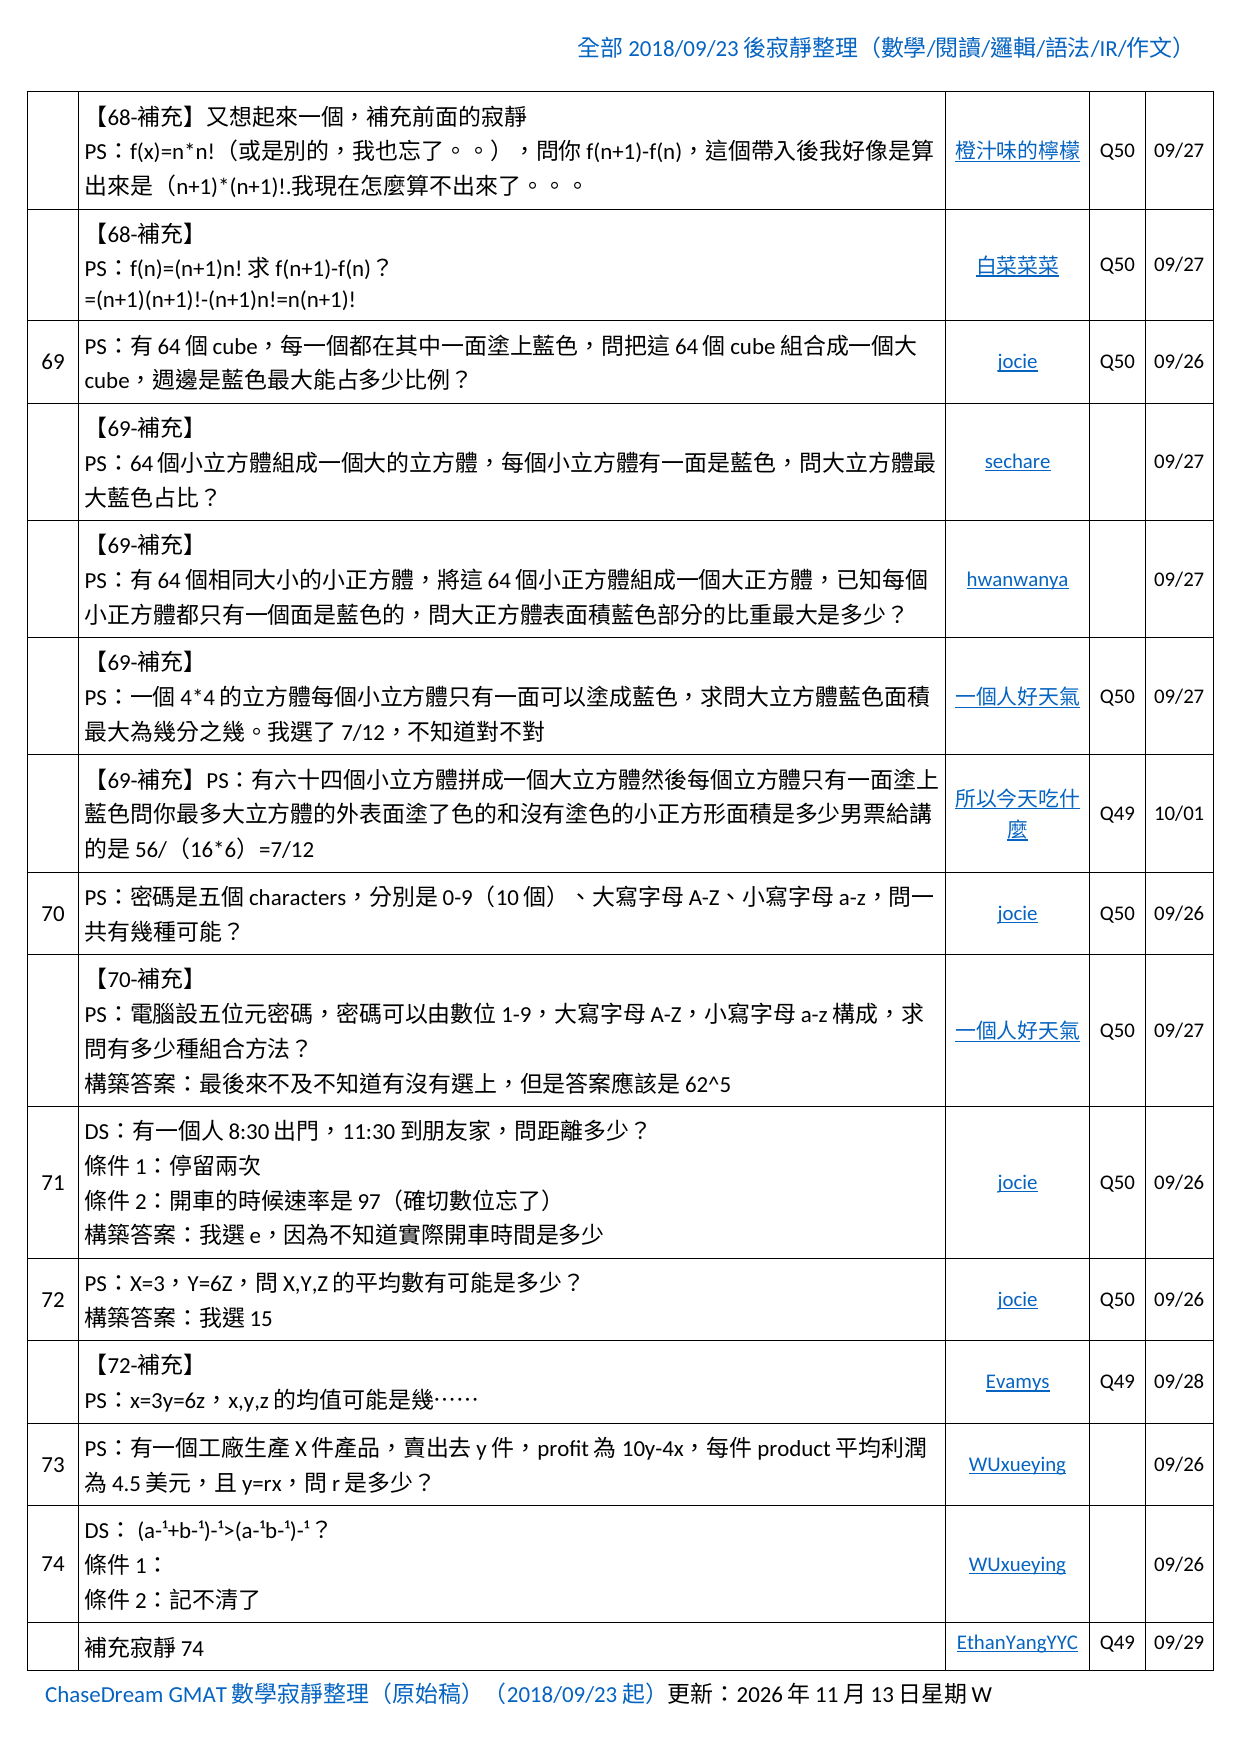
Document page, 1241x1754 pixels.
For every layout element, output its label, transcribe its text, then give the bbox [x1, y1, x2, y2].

table_cell [1090, 521, 1145, 637]
table_cell 69 [28, 321, 78, 403]
table_cell 09/27 [1146, 638, 1213, 754]
table_cell 【69-補充】 PS：有64個相同大小的小正方體，將這64個小正方體組成一個大正方體，已知每個小正方體都只有一個面是藍色的，問大正方體表面積藍色部分的比重最大是多少？ [79, 521, 945, 637]
table_cell 一個人好天氣 [946, 955, 1089, 1106]
table_cell PS：有一個工廠生產X件產品，賣出去y件，profit為 10y-4x，每件product平均利潤為4.5美元，且y=rx，問r是多少？ [79, 1424, 945, 1505]
table_cell 70 [28, 873, 78, 954]
table_cell 74 [28, 1506, 78, 1622]
table_cell [28, 404, 78, 520]
table_cell 09/27 [1146, 92, 1213, 208]
table_cell WUxueying [946, 1424, 1089, 1505]
table_cell 09/26 [1146, 1424, 1213, 1505]
table_cell 09/26 [1146, 1506, 1213, 1622]
table_cell 【72-補充】 PS：x=3y=6z，x,y,z的均值可能是幾…… [79, 1341, 945, 1423]
table_cell PS：X=3，Y=6Z，問X,Y,Z的平均數有可能是多少？ 構築答案：我選15 [79, 1259, 945, 1340]
table_cell DS：有一個人8:30出門，11:30到朋友家，問距離多少？ 條件1：停留兩次 條件2：開車的時候速率是97（確切數位忘了） 構築答案：我選e，因為不知道實際開車時間是多少 [79, 1107, 945, 1258]
table_cell 所以今天吃什麼 [946, 755, 1089, 872]
table_cell 09/26 [1146, 321, 1213, 403]
table_cell 【69-補充】PS：有六十四個小立方體拼成一個大立方體然後每個立方體只有一面塗上藍色問你最多大立方體的外表面塗了色的和沒有塗色的小正方形面積是多少男票給講的是56/（16*6）=7/12 [79, 755, 945, 872]
table_cell hwanwanya [946, 521, 1089, 637]
table_cell 09/28 [1146, 1341, 1213, 1423]
table_cell jocie [946, 1107, 1089, 1258]
table_cell PS：有64個cube，每一個都在其中一面塗上藍色，問把這64個cube組合成一個大cube，週邊是藍色最大能占多少比例？ [79, 321, 945, 403]
table_cell jocie [946, 873, 1089, 954]
table_cell 一個人好天氣 [946, 638, 1089, 754]
table_cell [28, 955, 78, 1106]
table_cell 09/27 [1146, 955, 1213, 1106]
table_cell sechare [946, 404, 1089, 520]
table_cell EthanYangYYC [946, 1623, 1089, 1670]
table_cell 【68-補充】又想起來一個，補充前面的寂靜 PS：f(x)=n*n!（或是別的，我也忘了。。），問你f(n+1)-f(n)，這個帶入後我好像是算出來是（n+1)*(n+1)!.我現在怎麼算不出來了。。。 [79, 92, 945, 208]
table_cell Q50 [1090, 92, 1145, 208]
table_cell 71 [28, 1107, 78, 1258]
table_cell Q50 [1090, 638, 1145, 754]
table_cell [28, 92, 78, 208]
table_cell [28, 638, 78, 754]
table_cell Q50 [1090, 1259, 1145, 1340]
table_cell 09/26 [1146, 1107, 1213, 1258]
table_cell 72 [28, 1259, 78, 1340]
table_cell 10/01 [1146, 755, 1213, 872]
table_cell 73 [28, 1424, 78, 1505]
table_cell Q49 [1090, 1623, 1145, 1670]
table_cell [1090, 1506, 1145, 1622]
table_cell jocie [946, 321, 1089, 403]
table_cell jocie [946, 1259, 1089, 1340]
table_cell Q50 [1090, 955, 1145, 1106]
table_cell Q50 [1090, 321, 1145, 403]
table_cell [28, 755, 78, 872]
table_cell [28, 210, 78, 320]
table_cell 09/27 [1146, 210, 1213, 320]
table_cell 【70-補充】 PS：電腦設五位元密碼，密碼可以由數位1-9，大寫字母A-Z，小寫字母a-z構成，求問有多少種組合方法？ 構築答案：最後來不及不知道有沒有選上，但是答案應該是62^5 [79, 955, 945, 1106]
table_cell Q50 [1090, 873, 1145, 954]
table_cell Q50 [1090, 210, 1145, 320]
table_cell 【69-補充】 PS：一個4*4的立方體每個小立方體只有一面可以塗成藍色，求問大立方體藍色面積最大為幾分之幾。我選了7/12，不知道對不對 [79, 638, 945, 754]
table_cell 橙汁味的檸檬 [946, 92, 1089, 208]
table_cell [28, 521, 78, 637]
table_cell [1090, 1424, 1145, 1505]
table_cell 【69-補充】 PS：64個小立方體組成一個大的立方體，每個小立方體有一面是藍色，問大立方體最大藍色占比？ [79, 404, 945, 520]
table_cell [79, 1623, 945, 1670]
table_cell 09/26 [1146, 873, 1213, 954]
table_cell 09/29 [1146, 1623, 1213, 1670]
table_cell 09/26 [1146, 1259, 1213, 1340]
table_cell [28, 1341, 78, 1423]
table_cell 09/27 [1146, 521, 1213, 637]
table_cell Q49 [1090, 1341, 1145, 1423]
table_cell WUxueying [946, 1506, 1089, 1622]
table_cell Evamys [946, 1341, 1089, 1423]
table_cell 【68-補充】 PS：f(n)=(n+1)n! 求f(n+1)-f(n)？ =(n+1)(n+1)!-(n+1)n!=n(n+1)! [79, 210, 945, 320]
table_cell PS：密碼是五個characters，分別是0-9（10個）、大寫字母A-Z、小寫字母a-z，問一共有幾種可能？ [79, 873, 945, 954]
table_cell [28, 1623, 78, 1670]
table_cell Q49 [1090, 755, 1145, 872]
table_cell [1090, 404, 1145, 520]
table_cell 白菜菜菜 [946, 210, 1089, 320]
table_cell 09/27 [1146, 404, 1213, 520]
table_cell Q50 [1090, 1107, 1145, 1258]
table_cell DS： (a-¹+b-¹)-¹>(a-¹b-¹)-¹？ 條件1： 條件2：記不清了 [79, 1506, 945, 1622]
